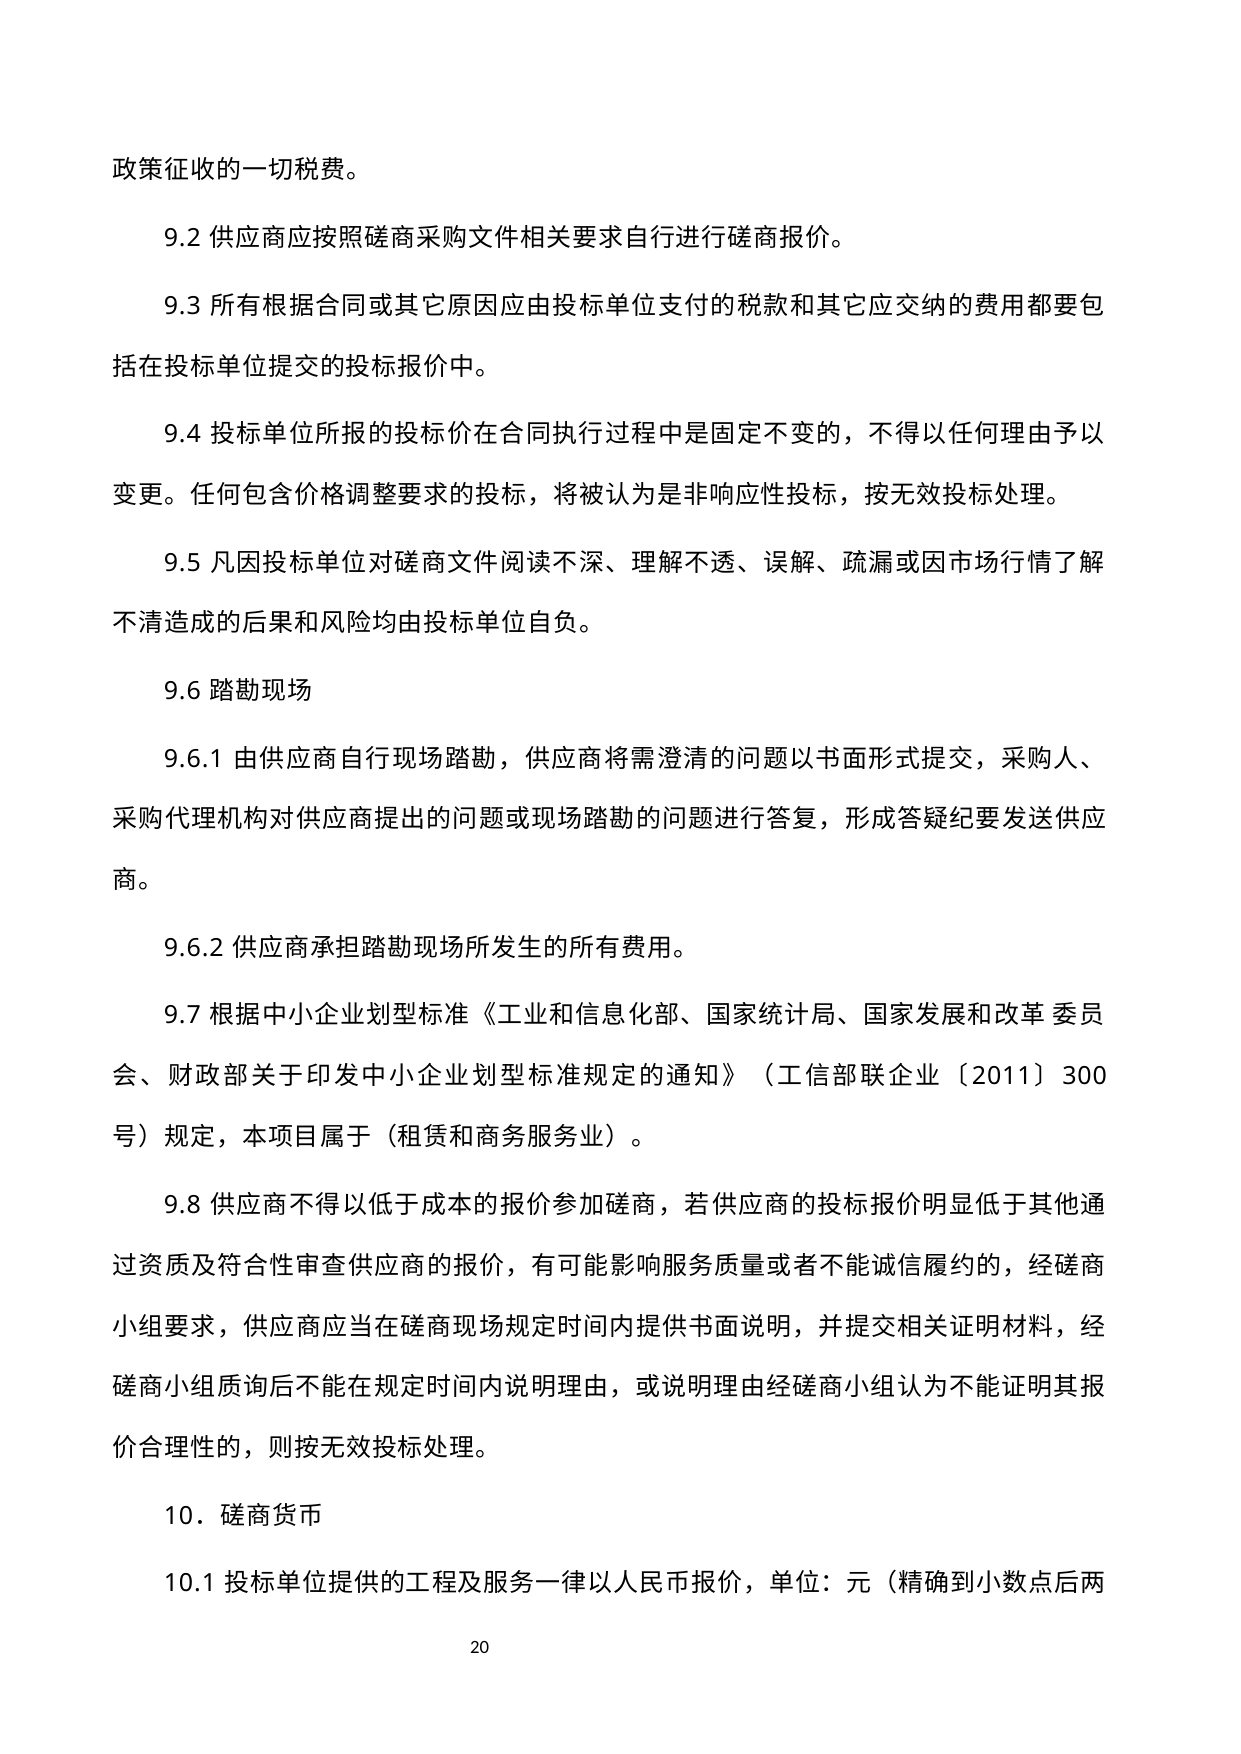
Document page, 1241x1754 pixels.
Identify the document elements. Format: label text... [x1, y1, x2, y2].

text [112, 1563, 1107, 1599]
text 9.6 踏勘现场 [112, 671, 1107, 707]
text 9.8 供应商不得以低于成本的报价参加磋商，若供应商的投标报价明显低于其他通过资质及符合性审查供应商的报价，有可能影响服务质量或者不能诚信履约的，经磋商小组要求，供应商应当在磋商现场规定时间内提供书面说明，并提交相关证明材料，经磋商小组质询后不能在规定时间内说明理由，或说明理由经磋商小组认为不能证明其报价合理性的，则按无效投标处理。 [112, 1184, 1107, 1464]
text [112, 150, 1107, 186]
text 9.4 投标单位所报的投标价在合同执行过程中是固定不变的，不得以任何理由予以变更。任何包含价格调整要求的投标，将被认为是非响应性投标，按无效投标处理。 [112, 414, 1107, 511]
text 9.7 根据中小企业划型标准《工业和信息化部、国家统计局、国家发展和改革 委员会、财政部关于印发中小企业划型标准规定的通知》（工信部联企业〔2011〕300 号）规定，本项目属于（租赁和商务服务业）。 [112, 995, 1107, 1153]
text 9.6.2 供应商承担踏勘现场所发生的所有费用。 [112, 927, 1107, 964]
text 9.2 供应商应按照磋商采购文件相关要求自行进行磋商报价。 [112, 218, 1107, 254]
text 9.3 所有根据合同或其它原因应由投标单位支付的税款和其它应交纳的费用都要包括在投标单位提交的投标报价中。 [112, 285, 1107, 382]
text 9.5 凡因投标单位对磋商文件阅读不深、理解不透、误解、疏漏或因市场行情了解不清造成的后果和风险均由投标单位自负。 [112, 542, 1107, 639]
text 9.6.1 由供应商自行现场踏勘，供应商将需澄清的问题以书面形式提交，采购人、采购代理机构对供应商提出的问题或现场踏勘的问题进行答复，形成答疑纪要发送供应商。 [112, 738, 1107, 896]
text 10．磋商货币 [112, 1495, 1107, 1531]
